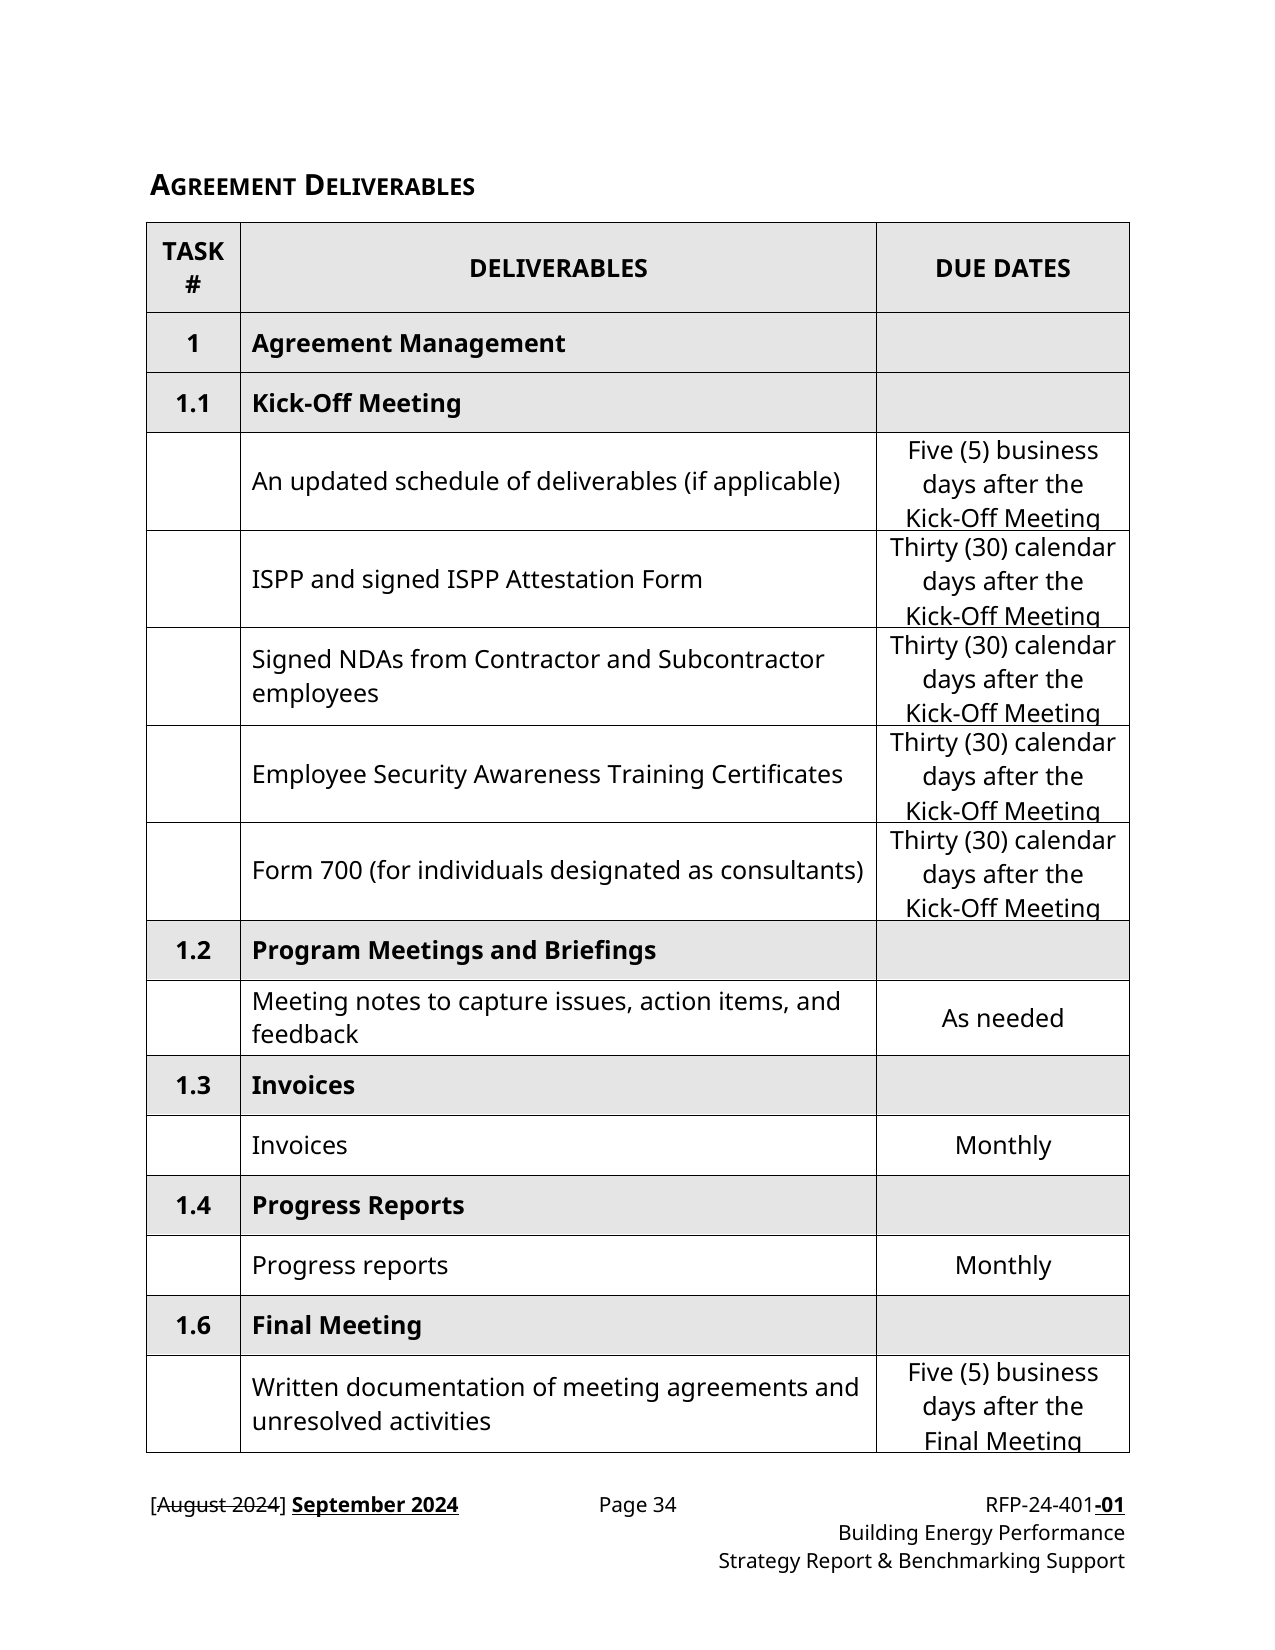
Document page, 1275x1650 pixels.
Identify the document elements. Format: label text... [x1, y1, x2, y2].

table_cell Program Meetings and Briefings [241, 921, 876, 979]
table_header Task # [147, 223, 240, 312]
table_cell Progress Reports [241, 1176, 876, 1234]
table_cell 1.2 [147, 921, 240, 979]
table_cell Final Meeting [241, 1296, 876, 1354]
table_cell Meeting notes to capture issues, action items, and feedback [241, 981, 876, 1054]
table_cell 1.1 [147, 373, 240, 432]
table_cell [877, 921, 1129, 979]
table_cell Agreement Management [241, 313, 876, 372]
table_cell Thirty (30) calendar days after the Kick-Off Meeting [877, 726, 1129, 822]
table_cell [147, 823, 240, 919]
table_cell Thirty (30) calendar days after the Kick-Off Meeting [877, 628, 1129, 724]
table_cell Employee Security Awareness Training Certificates [241, 726, 876, 822]
table_cell Kick-Off Meeting [241, 373, 876, 432]
table_cell Thirty (30) calendar days after the Kick-Off Meeting [877, 531, 1129, 627]
table_header DELIVERABLES [241, 223, 876, 312]
table_cell [147, 726, 240, 822]
table_cell Invoices [241, 1056, 876, 1114]
subtitle Agreement Deliverables [150, 164, 1125, 204]
table_cell Monthly [877, 1116, 1129, 1174]
table_cell Thirty (30) calendar days after the Kick-Off Meeting [877, 823, 1129, 919]
table_cell ISPP and signed ISPP Attestation Form [241, 531, 876, 627]
table_cell [147, 628, 240, 724]
table_cell [147, 433, 240, 529]
table_cell 1.6 [147, 1296, 240, 1354]
table_cell [877, 1176, 1129, 1234]
table_cell An updated schedule of deliverables (if applicable) [241, 433, 876, 529]
table_cell Written documentation of meeting agreements and unresolved activities [241, 1356, 876, 1452]
table_cell Monthly [877, 1236, 1129, 1294]
table_cell [877, 313, 1129, 372]
table_cell [877, 1056, 1129, 1114]
table_cell Five (5) business days after the Kick-Off Meeting [877, 433, 1129, 529]
table_cell [147, 531, 240, 627]
table_cell As needed [877, 981, 1129, 1054]
table_cell Progress reports [241, 1236, 876, 1294]
table_cell Invoices [241, 1116, 876, 1174]
table_cell 1 [147, 313, 240, 372]
table_cell [147, 1116, 240, 1174]
table_cell [147, 1356, 240, 1452]
table_cell Signed NDAs from Contractor and Subcontractor employees [241, 628, 876, 724]
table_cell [877, 1356, 1129, 1452]
table_header DUE DATES [877, 223, 1129, 312]
table_cell 1.3 [147, 1056, 240, 1114]
table_cell 1.4 [147, 1176, 240, 1234]
table_cell [877, 373, 1129, 432]
table_cell [147, 981, 240, 1054]
table_cell Form 700 (for individuals designated as consultants) [241, 823, 876, 919]
table_cell [877, 1296, 1129, 1354]
table_cell [147, 1236, 240, 1294]
